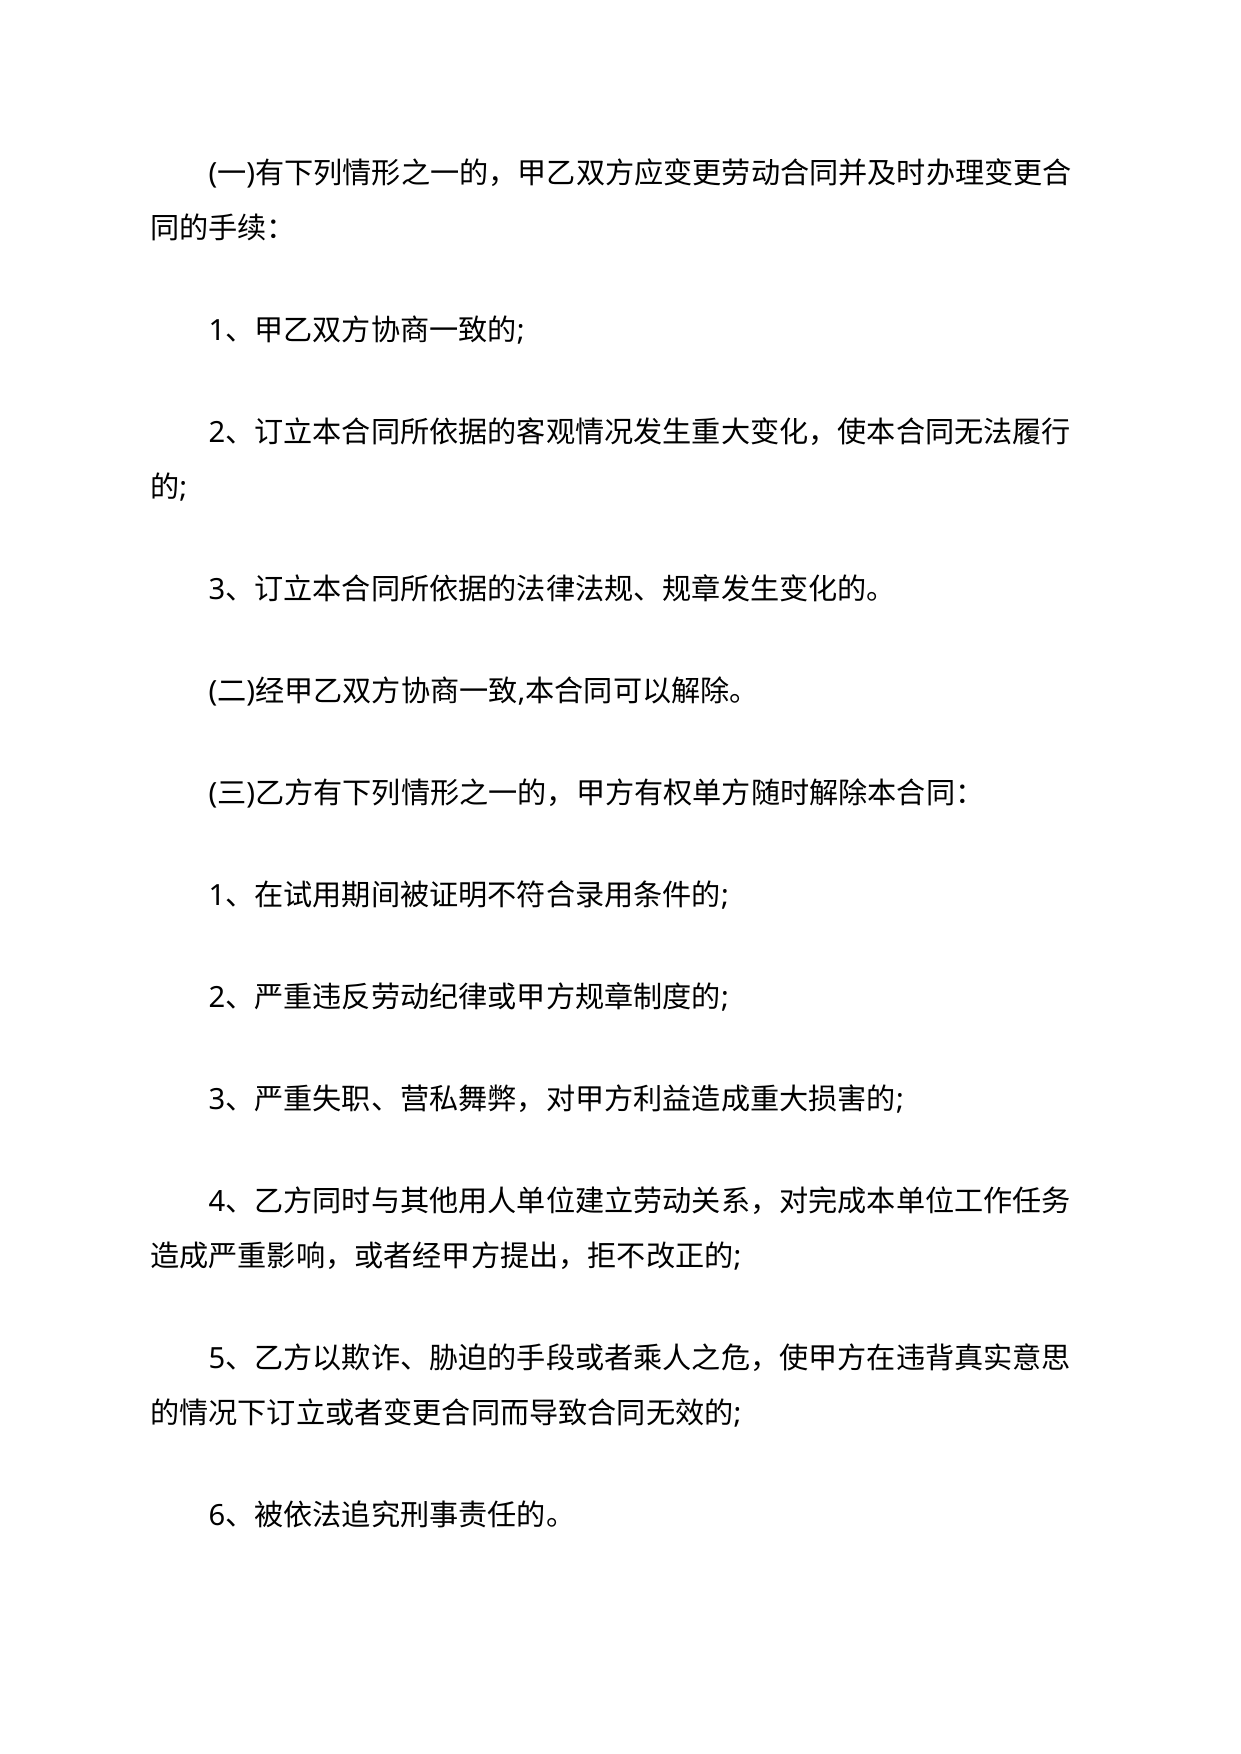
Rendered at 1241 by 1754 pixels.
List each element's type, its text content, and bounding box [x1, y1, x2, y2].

text (三)乙方有下列情形之一的，甲方有权单方随时解除本合同： [150, 770, 1090, 812]
text 6、被依法追究刑事责任的。 [150, 1492, 1090, 1534]
text 1、甲乙双方协商一致的; [150, 307, 1090, 349]
text (二)经甲乙双方协商一致,本合同可以解除。 [150, 668, 1090, 710]
text 1、在试用期间被证明不符合录用条件的; [150, 872, 1090, 914]
text (一)有下列情形之一的，甲乙双方应变更劳动合同并及时办理变更合同的手续： [150, 150, 1090, 247]
text 4、乙方同时与其他用人单位建立劳动关系，对完成本单位工作任务造成严重影响，或者经甲方提出，拒不改正的; [150, 1178, 1090, 1275]
text 5、乙方以欺诈、胁迫的手段或者乘人之危，使甲方在违背真实意思的情况下订立或者变更合同而导致合同无效的; [150, 1334, 1090, 1432]
text 2、严重违反劳动纪律或甲方规章制度的; [150, 974, 1090, 1016]
text 3、订立本合同所依据的法律法规、规章发生变化的。 [150, 566, 1090, 608]
text 3、严重失职、营私舞弊，对甲方利益造成重大损害的; [150, 1076, 1090, 1118]
text 2、订立本合同所依据的客观情况发生重大变化，使本合同无法履行的; [150, 409, 1090, 506]
